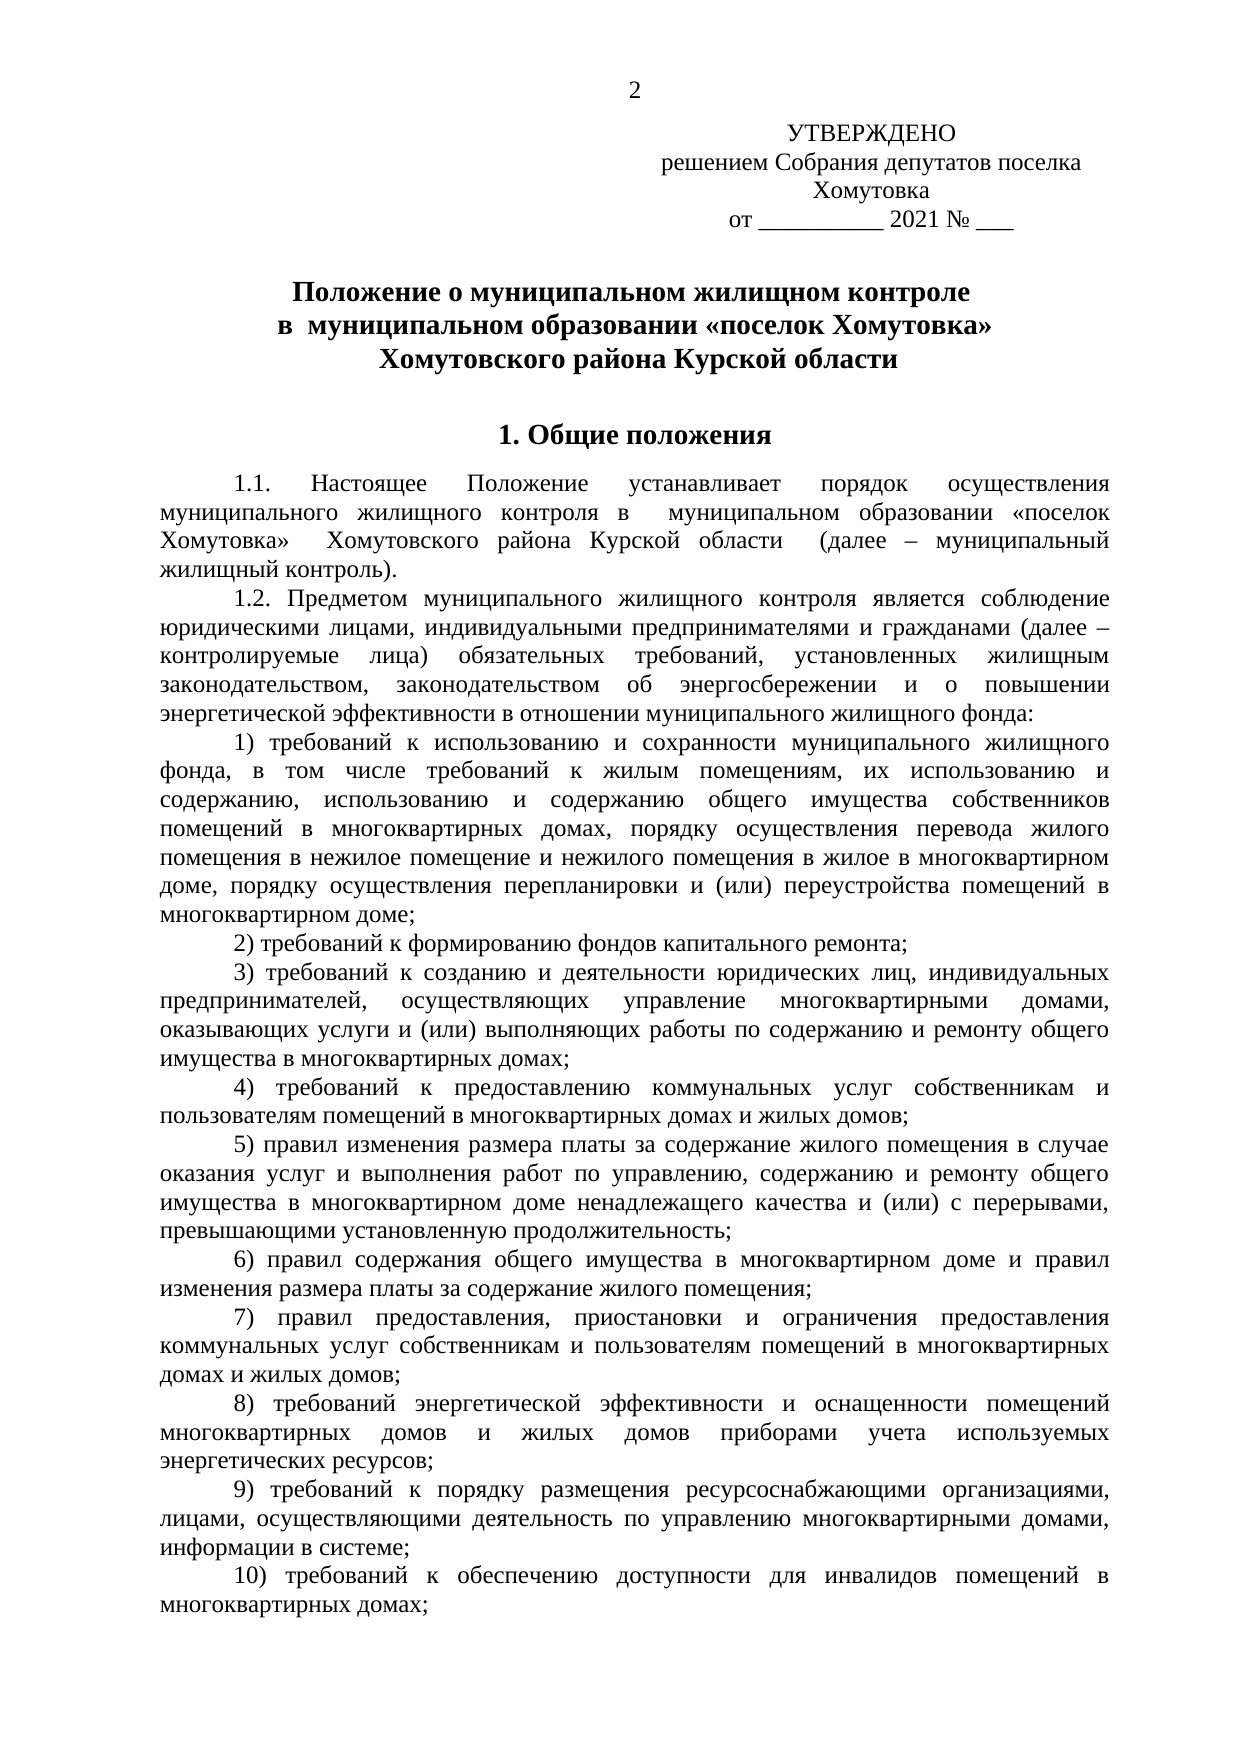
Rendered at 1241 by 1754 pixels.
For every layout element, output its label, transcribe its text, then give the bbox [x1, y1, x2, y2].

text 1) требований к использованию и сохранности муниципального жилищного фонда, в том числе требований к жилым помещениям, их использованию и содержанию, использованию и содержанию общего имущества собственников помещений в многоквартирных домах, порядку осуществления перевода жилого помещения в нежилое помещение и нежилого помещения в жилое в многоквартирном доме, порядку осуществления перепланировки и (или) переустройства помещений в многоквартирном доме; [159, 727, 1110, 928]
text 7) правил предоставления, приостановки и ограничения предоставления коммунальных услуг собственникам и пользователям помещений в многоквартирных домах и жилых домов; [159, 1302, 1110, 1388]
text 3) требований к созданию и деятельности юридических лиц, индивидуальных предпринимателей, осуществляющих управление многоквартирными домами, оказывающих услуги и (или) выполняющих работы по содержанию и ремонту общего имущества в многоквартирных домах; [159, 957, 1110, 1072]
text 1. Общие положения [159, 417, 1110, 451]
text 2) требований к формированию фондов капитального ремонта; [159, 928, 1110, 957]
text Положение о муниципальном жилищном контроле в муниципальном образовании «поселок Хомутовка» [159, 274, 1110, 341]
text 6) правил содержания общего имущества в многоквартирном доме и правил изменения размера платы за содержание жилого помещения; [159, 1244, 1110, 1302]
text 5) правил изменения размера платы за содержание жилого помещения в случае оказания услуг и выполнения работ по управлению, содержанию и ремонту общего имущества в многоквартирном доме ненадлежащего качества и (или) с перерывами, превышающими установленную продолжительность; [159, 1129, 1110, 1244]
text 10) требований к обеспечению доступности для инвалидов помещений в многоквартирных домах; [159, 1560, 1110, 1618]
text УТВЕРЖДЕНО [632, 118, 1110, 147]
text Хомутовского района Курской области [159, 341, 1110, 374]
text 4) требований к предоставлению коммунальных услуг собственникам и пользователям помещений в многоквартирных домах и жилых домов; [159, 1072, 1110, 1129]
text от __________ 2021 № ___ [632, 204, 1110, 233]
text 9) требований к порядку размещения ресурсоснабжающими организациями, лицами, осуществляющими деятельность по управлению многоквартирными домами, информации в системе; [159, 1474, 1110, 1560]
text решением Собрания депутатов поселка Хомутовка [632, 147, 1110, 204]
text 8) требований энергетической эффективности и оснащенности помещений многоквартирных домов и жилых домов приборами учета используемых энергетических ресурсов; [159, 1388, 1110, 1474]
text 1.1. Настоящее Положение устанавливает порядок осуществления муниципального жилищного контроля в муниципальном образовании «поселок Хомутовка» Хомутовского района Курской области (далее – муниципальный жилищный контроль). [159, 468, 1110, 583]
text 1.2. Предметом муниципального жилищного контроля является соблюдение юридическими лицами, индивидуальными предпринимателями и гражданами (далее – контролируемые лица) обязательных требований, установленных жилищным законодательством, законодательством об энергосбережении и о повышении энергетической эффективности в отношении муниципального жилищного фонда: [159, 583, 1110, 727]
